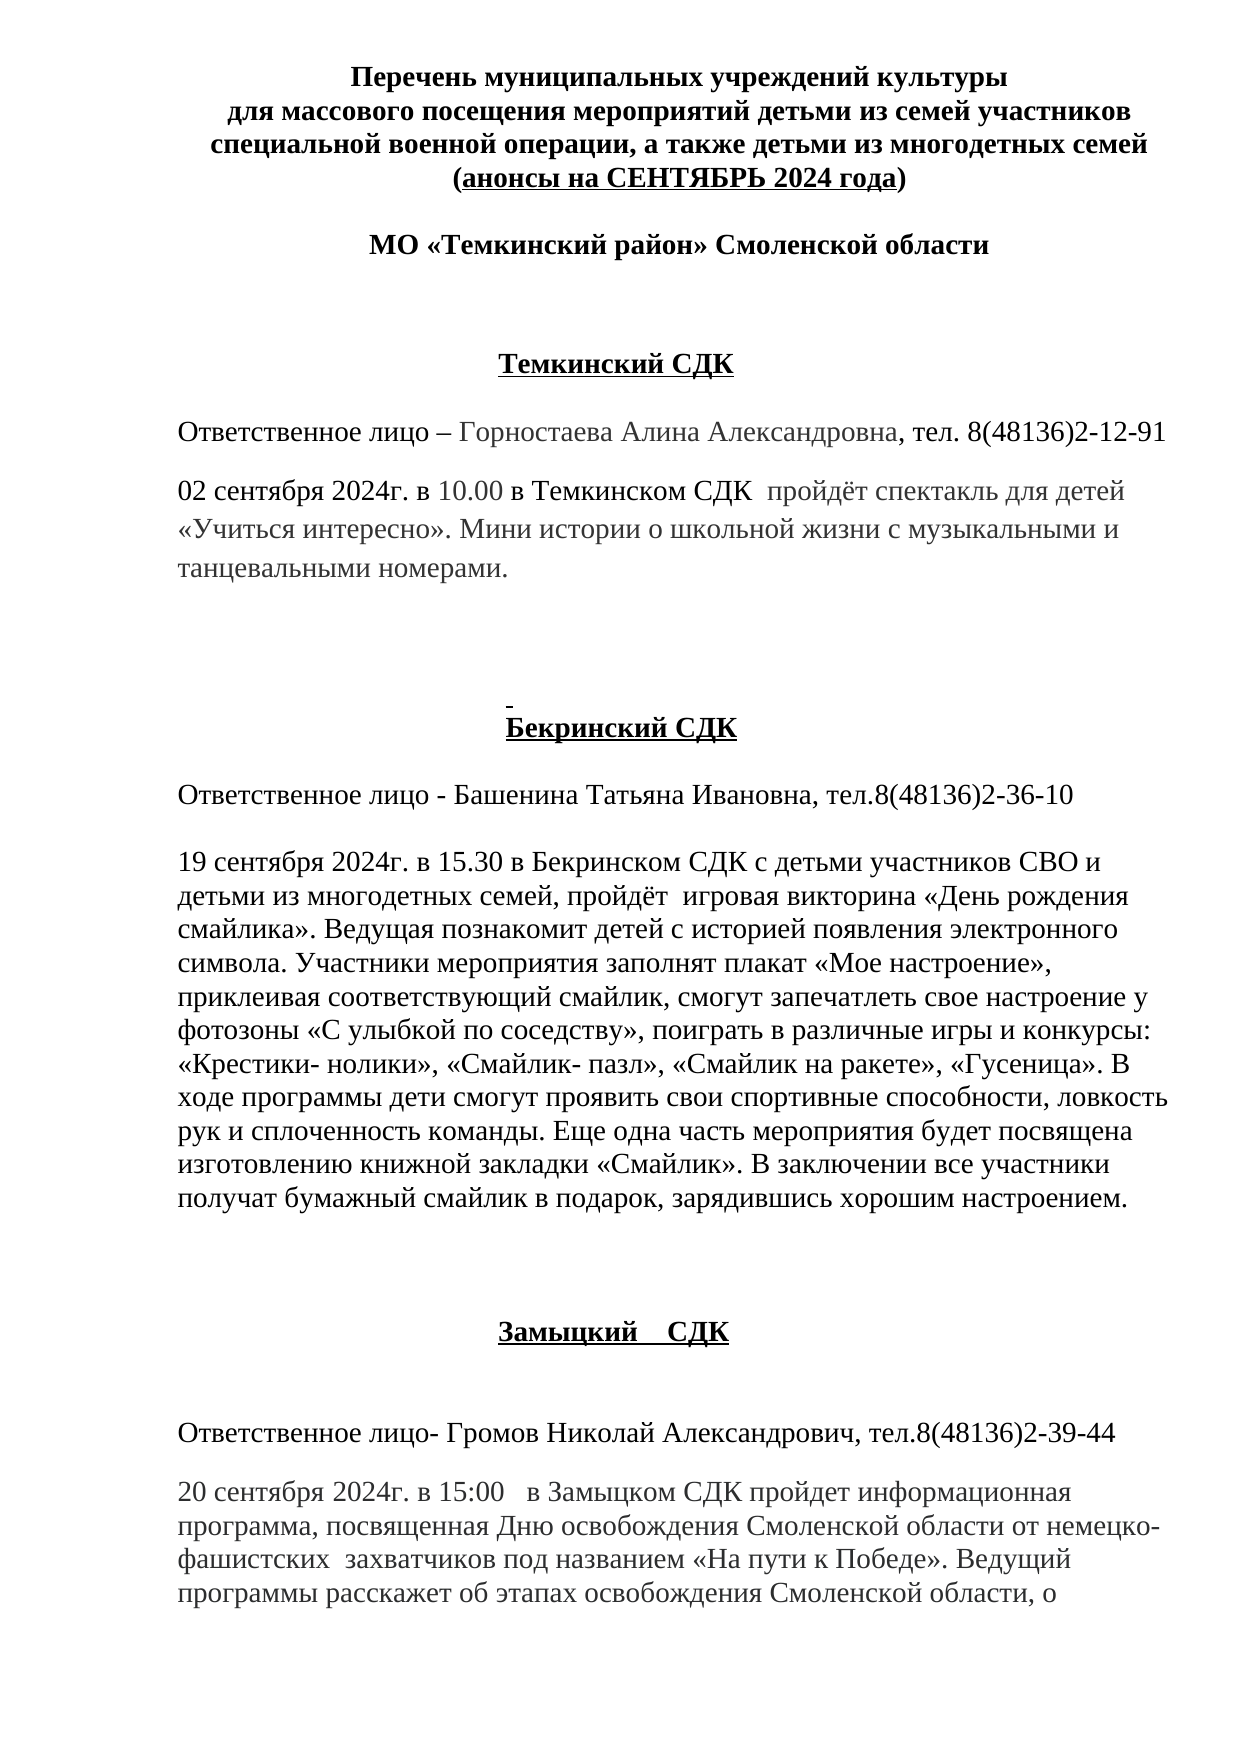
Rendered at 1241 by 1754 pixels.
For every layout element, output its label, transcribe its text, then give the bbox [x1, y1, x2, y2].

text Ответственное лицо – Горностаева Алина Александровна, тел. 8(48136)2-12-91 [177, 414, 459, 447]
text Ответственное лицо - Башенина Татьяна Ивановна, тел.8(48136)2-36-10 [177, 777, 1181, 811]
text 19 сентября 2024г. в 15.30 в Бекринском СДК с детьми участников СВО и детьми из многодетных семей, пройдёт игровая викторина «День рождения смайлика». Ведущая познакомит детей с историей появления электронного символа. Участники мероприятия заполнят плакат «Мое настроение», приклеивая соответствующий смайлик, смогут запечатлеть свое настроение у фотозоны «С улыбкой по соседству», поиграть в различные игры и конкурсы: «Крестики- нолики», «Смайлик- пазл», «Смайлик на ракете», «Гусеница». В ходе программы дети смогут проявить свои спортивные способности, ловкость рук и сплоченность команды. Еще одна часть мероприятия будет посвящена изготовлению книжной закладки «Смайлик». В заключении все участники получат бумажный смайлик в подарок, зарядившись хорошим настроением. [177, 844, 1181, 1213]
text Ответственное лицо – Горностаева Алина Александровна, тел. 8(48136)2-12-91 [898, 414, 1181, 447]
text Перечень муниципальных учреждений культуры [177, 59, 1181, 93]
text Замыцкий СДК [162, 1314, 1181, 1348]
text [177, 1474, 1181, 1608]
text Ответственное лицо- Громов Николай Александрович, тел.8(48136)2-39-44 [177, 1415, 1181, 1448]
text 02 сентября 2024г. в 10.00 в Темкинском СДК пройдёт спектакль для детей «Учиться интересно». Мини истории о школьной жизни с музыкальными и танцевальными номерами. [177, 473, 1181, 584]
text Бекринский СДК [177, 710, 1181, 744]
text Темкинский СДК [177, 347, 1181, 380]
text для массового посещения мероприятий детьми из семей участников специальной военной операции, а также детьми из многодетных семей (анонсы на СЕНТЯБРЬ 2024 года) [177, 93, 1181, 193]
text МО «Темкинский район» Смоленской области [177, 227, 1181, 260]
